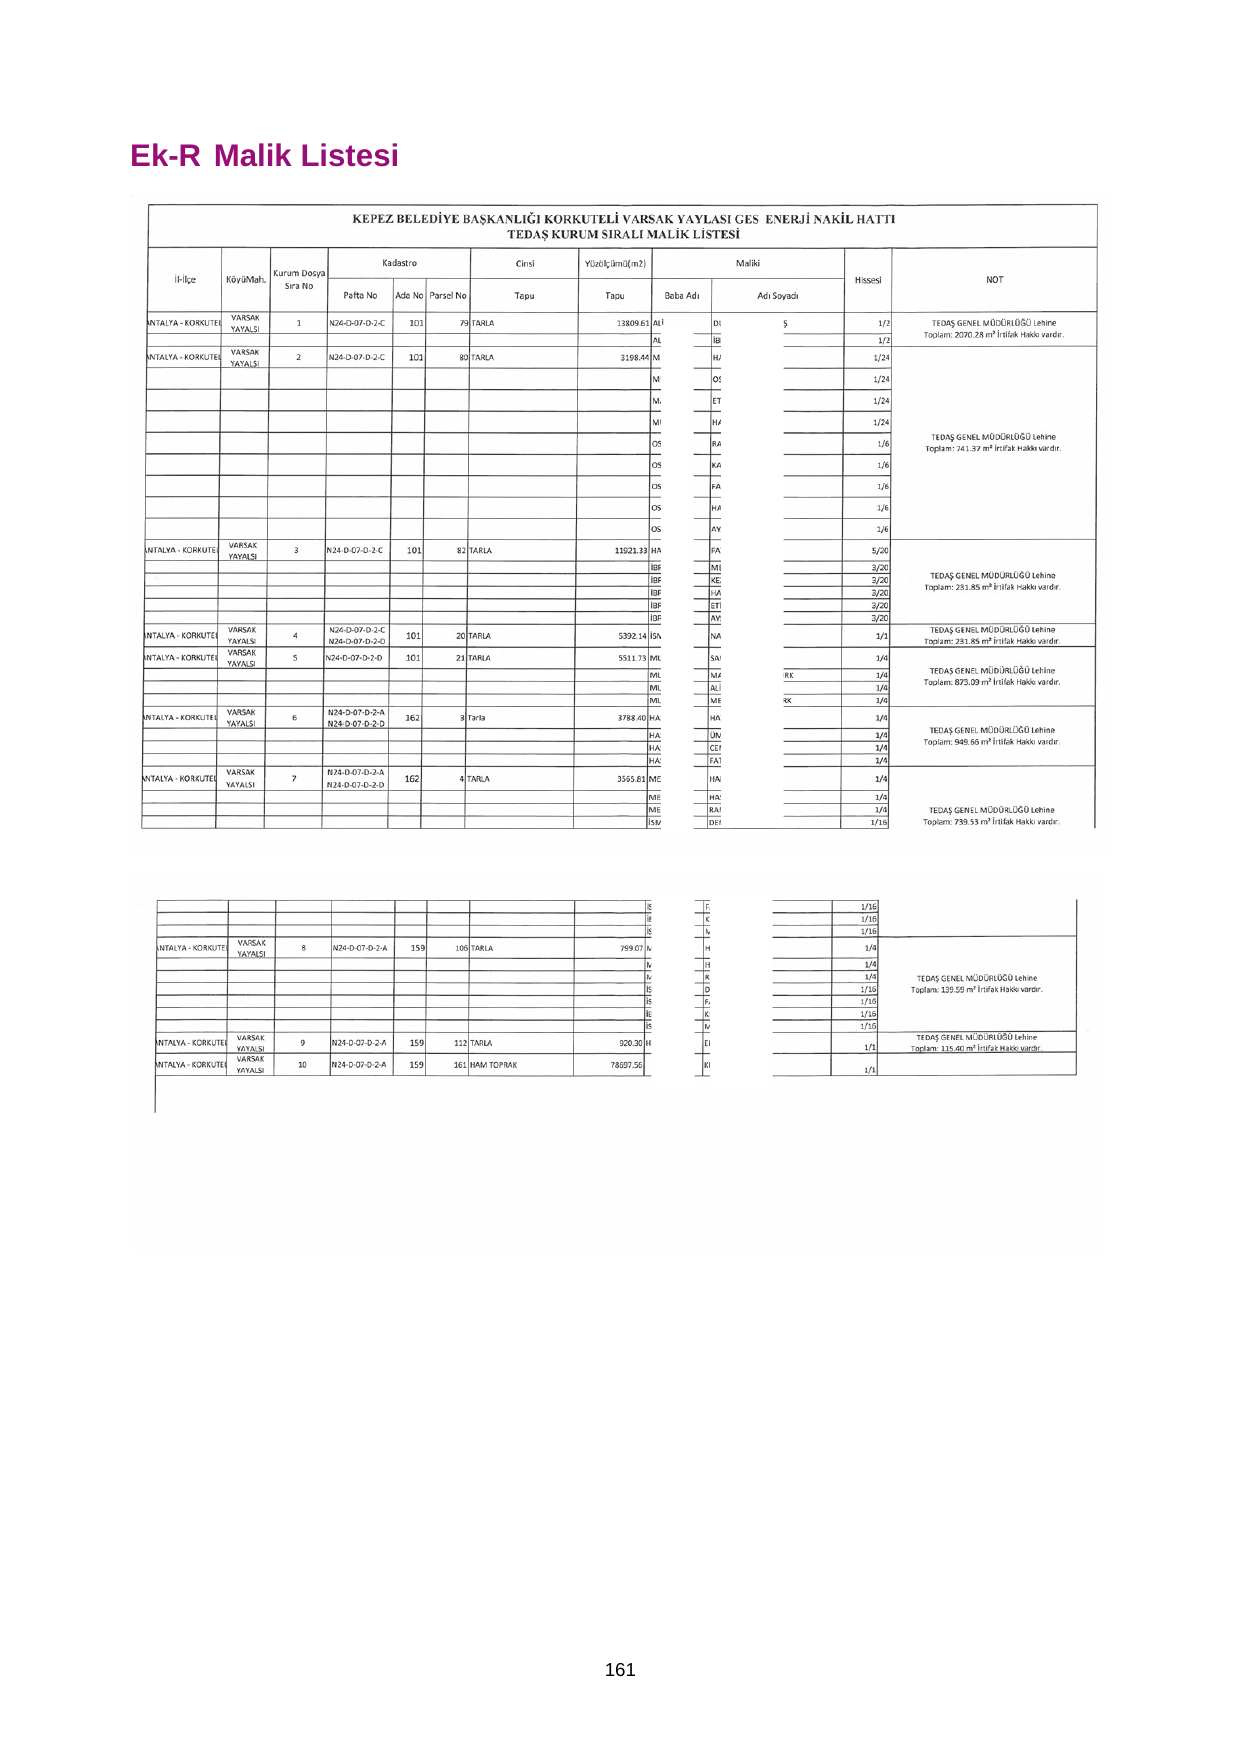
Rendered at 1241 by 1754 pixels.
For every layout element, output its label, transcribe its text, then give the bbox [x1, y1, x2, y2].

picture [129, 195, 1109, 858]
picture [129, 875, 1104, 1251]
list Malik Listesi [130, 137, 1110, 173]
